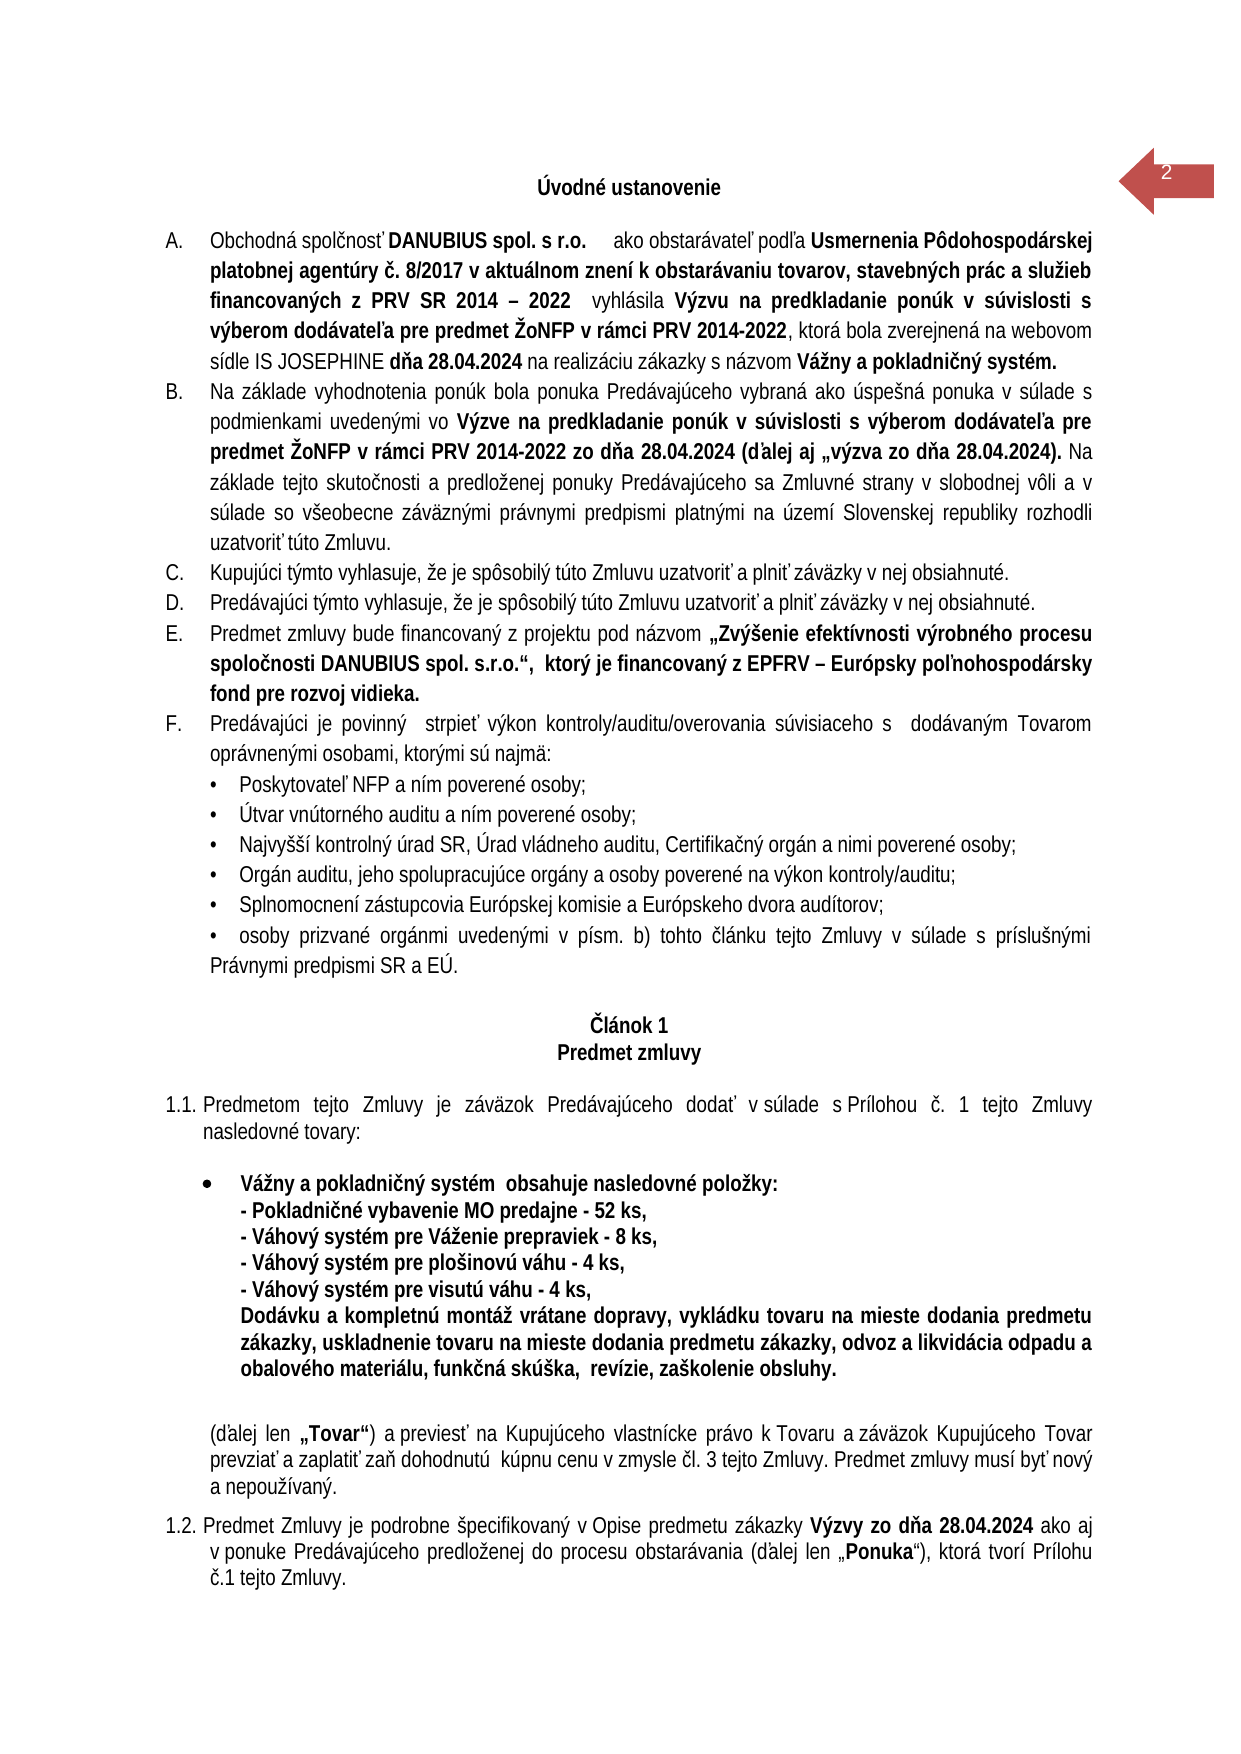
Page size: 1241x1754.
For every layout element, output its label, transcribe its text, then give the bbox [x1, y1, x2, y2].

list • Splnomocnení zástupcovia Európskej komisie a Európskeho dvora audítorov; [210, 891, 1092, 918]
list Na základe vyhodnotenia ponúk bola ponuka Predávajúceho vybraná ako úspešná ponuka v súlade s podmienkami uvedenými vo Výzve na predkladanie ponúk v súvislosti s výberom dodávateľa pre predmet ŽoNFP v rámci PRV 2014-2022 zo dňa 28.04.2024 (ďalej aj „výzva zo dňa 28.04.2024). Na základe tejto skutočnosti a predloženej ponuky Predávajúceho sa Zmluvné strany v slobodnej vôli a v súlade so všeobecne záväznými právnymi predpismi platnými na území Slovenskej republiky rozhodli uzatvoriť túto Zmluvu. [165, 378, 1092, 555]
list - Váhový systém pre Váženie prepraviek - 8 ks, [240, 1223, 1092, 1249]
list - Pokladničné vybavenie MO predajne - 52 ks, [240, 1197, 1092, 1223]
list • Poskytovateľ NFP a ním poverené osoby; [210, 771, 1092, 797]
list Dodávku a kompletnú montáž vrátane dopravy, vykládku tovaru na mieste dodania predmetu zákazky, uskladnenie tovaru na mieste dodania predmetu zákazky, odvoz a likvidácia odpadu a obalového materiálu, funkčná skúška, revízie, zaškolenie obsluhy. [240, 1302, 1092, 1381]
list - Váhový systém pre plošinovú váhu - 4 ks, [240, 1249, 1092, 1276]
list Obchodná spolčnosť DANUBIUS spol. s r.o. ako obstarávateľ podľa Usmernenia Pôdohospodárskej platobnej agentúry č. 8/2017 v aktuálnom znení k obstarávaniu tovarov, stavebných prác a služieb financovaných z PRV SR 2014 – 2022 vyhlásila Výzvu na predkladanie ponúk v súvislosti s výberom dodávateľa pre predmet ŽoNFP v rámci PRV 2014-2022, ktorá bola zverejnená na webovom sídle IS JOSEPHINE dňa 28.04.2024 na realizáciu zákazky s názvom Vážny a pokladničný systém. [165, 227, 1092, 374]
list Predávajúci týmto vyhlasuje, že je spôsobilý túto Zmluvu uzatvoriť a plniť záväzky v nej obsiahnuté. [165, 589, 1092, 616]
list Predmet Zmluvy je podrobne špecifikovaný v Opise predmetu zákazky Výzvy zo dňa 28.04.2024 ako aj v ponuke Predávajúceho predloženej do procesu obstarávania (ďalej len „Ponuka“), ktorá tvorí Prílohu č.1 tejto Zmluvy. [165, 1512, 1092, 1591]
list Vážny a pokladničný systém obsahuje nasledovné položky: [203, 1170, 1092, 1197]
list Predávajúci je povinný strpieť výkon kontroly/auditu/overovania súvisiaceho s dodávaným Tovarom oprávnenými osobami, ktorými sú najmä: [165, 710, 1092, 767]
list • Útvar vnútorného auditu a ním poverené osoby; [210, 801, 1092, 827]
list • osoby prizvané orgánmi uvedenými v písm. b) tohto článku tejto Zmluvy v súlade s príslušnými Právnymi predpismi SR a EÚ. [210, 922, 1092, 978]
list • Najvyšší kontrolný úrad SR, Úrad vládneho auditu, Certifikačný orgán a nimi poverené osoby; [210, 831, 1092, 857]
text Článok 1 [165, 1012, 1092, 1038]
text Úvodné ustanovenie [165, 174, 1092, 200]
list Predmetom tejto Zmluvy je záväzok Predávajúceho dodať v súlade s Prílohou č. 1 tejto Zmluvy nasledovné tovary: [165, 1091, 1092, 1144]
list Predmet zmluvy bude financovaný z projektu pod názvom „Zvýšenie efektívnosti výrobného procesu spoločnosti DANUBIUS spol. s.r.o.“, ktorý je financovaný z EPFRV – Európsky poľnohospodársky fond pre rozvoj vidieka. [165, 619, 1092, 706]
list - Váhový systém pre visutú váhu - 4 ks, [240, 1276, 1092, 1302]
text Predmet zmluvy [165, 1038, 1092, 1065]
list • Orgán auditu, jeho spolupracujúce orgány a osoby poverené na výkon kontroly/auditu; [210, 861, 1092, 887]
text (ďalej len „Tovar“) a previesť na Kupujúceho vlastnícke právo k Tovaru a záväzok Kupujúceho Tovar prevziať a zaplatiť zaň dohodnutú kúpnu cenu v zmysle čl. 3 tejto Zmluvy. Predmet zmluvy musí byť nový a nepoužívaný. [210, 1420, 1092, 1499]
list Kupujúci týmto vyhlasuje, že je spôsobilý túto Zmluvu uzatvoriť a plniť záväzky v nej obsiahnuté. [165, 559, 1092, 585]
